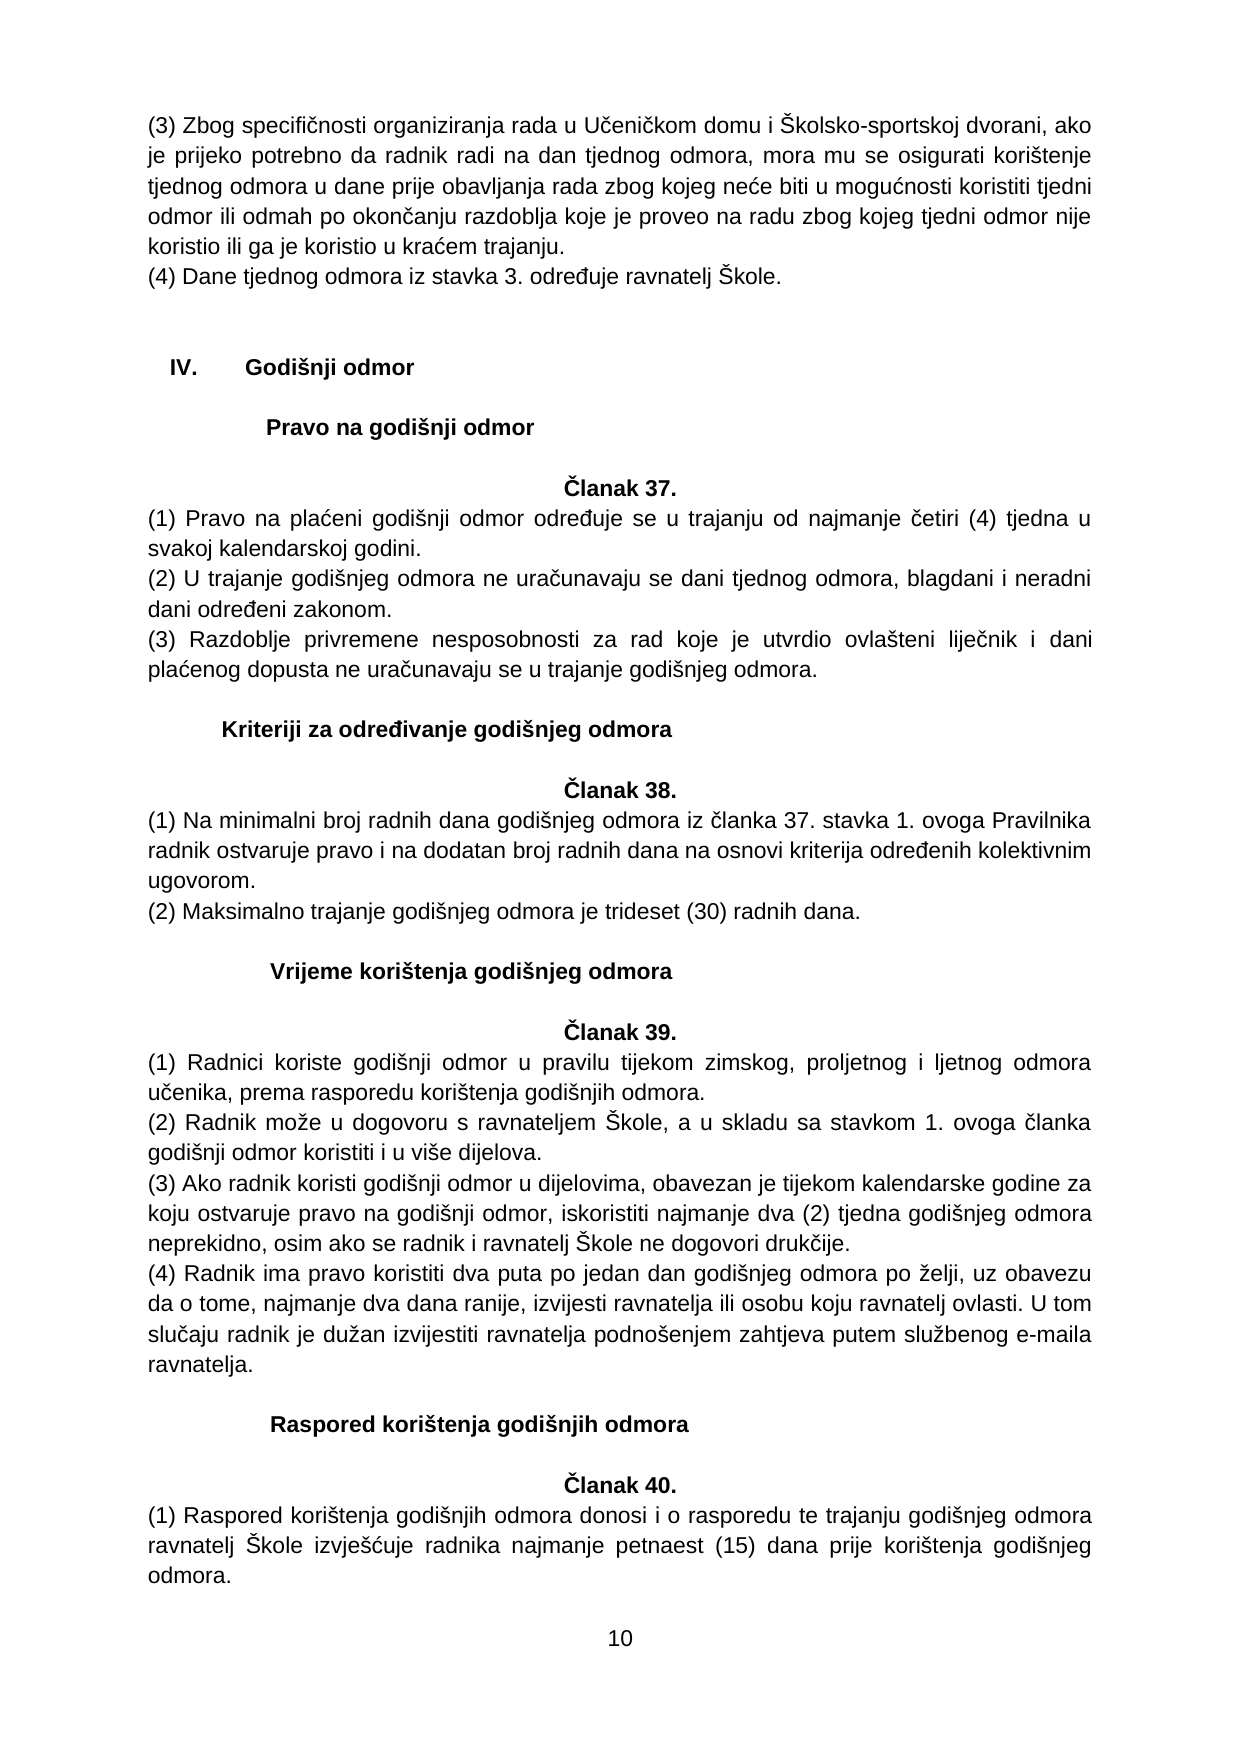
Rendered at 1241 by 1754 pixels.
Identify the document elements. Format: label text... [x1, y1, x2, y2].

text Članak 39. [148, 1018, 1093, 1045]
text (1) Radnici koriste godišnji odmor u pravilu tijekom zimskog, proljetnog i ljetnog odmora učenika, prema rasporedu korištenja godišnjih odmora. [148, 1049, 1093, 1105]
text (3) Ako radnik koristi godišnji odmor u dijelovima, obavezan je tijekom kalendarske godine za koju ostvaruje pravo na godišnji odmor, iskoristiti najmanje dva (2) tjedna godišnjeg odmora neprekidno, osim ako se radnik i ravnatelj Škole ne dogovori drukčije. [148, 1169, 1093, 1256]
text Članak 40. [148, 1472, 1093, 1498]
text Kriteriji za određivanje godišnjeg odmora [148, 716, 1093, 743]
text (1) Na minimalni broj radnih dana godišnjeg odmora iz članka 37. stavka 1. ovoga Pravilnika radnik ostvaruje pravo i na dodatan broj radnih dana na osnovi kriterija određenih kolektivnim ugovorom. [148, 807, 1093, 894]
text (4) Dane tjednog odmora iz stavka 3. određuje ravnatelj Škole. [148, 263, 1093, 290]
text Članak 37. [148, 475, 1093, 501]
text (2) Maksimalno trajanje godišnjeg odmora je trideset (30) radnih dana. [148, 898, 1093, 924]
text Članak 38. [148, 777, 1093, 803]
text Pravo na godišnji odmor [196, 414, 1093, 441]
text (1) Raspored korištenja godišnjih odmora donosi i o rasporedu te trajanju godišnjeg odmora ravnatelj Škole izvješćuje radnika najmanje petnaest (15) dana prije korištenja godišnjeg odmora. [148, 1502, 1093, 1589]
list Godišnji odmor [198, 354, 1093, 380]
text (3) Razdoblje privremene nesposobnosti za rad koje je utvrdio ovlašteni liječnik i dani plaćenog dopusta ne uračunavaju se u trajanje godišnjeg odmora. [148, 626, 1093, 682]
text Vrijeme korištenja godišnjeg odmora [196, 958, 1093, 984]
text (4) Radnik ima pravo koristiti dva puta po jedan dan godišnjeg odmora po želji, uz obavezu da o tome, najmanje dva dana ranije, izvijesti ravnatelja ili osobu koju ravnatelj ovlasti. U tom slučaju radnik je dužan izvijestiti ravnatelja podnošenjem zahtjeva putem službenog e-maila ravnatelja. [148, 1260, 1093, 1377]
text (2) U trajanje godišnjeg odmora ne uračunavaju se dani tjednog odmora, blagdani i neradni dani određeni zakonom. [148, 565, 1093, 622]
text (2) Radnik može u dogovoru s ravnateljem Škole, a u skladu sa stavkom 1. ovoga članka godišnji odmor koristiti i u više dijelova. [148, 1109, 1093, 1166]
text Raspored korištenja godišnjih odmora [196, 1411, 1093, 1438]
text (3) Zbog specifičnosti organiziranja rada u Učeničkom domu i Školsko-sportskoj dvorani, ako je prijeko potrebno da radnik radi na dan tjednog odmora, mora mu se osigurati korištenje tjednog odmora u dane prije obavljanja rada zbog kojeg neće biti u mogućnosti koristiti tjedni odmor ili odmah po okončanju razdoblja koje je proveo na radu zbog kojeg tjedni odmor nije koristio ili ga je koristio u kraćem trajanju. [148, 112, 1093, 259]
text (1) Pravo na plaćeni godišnji odmor određuje se u trajanju od najmanje četiri (4) tjedna u svakoj kalendarskoj godini. [148, 505, 1093, 562]
